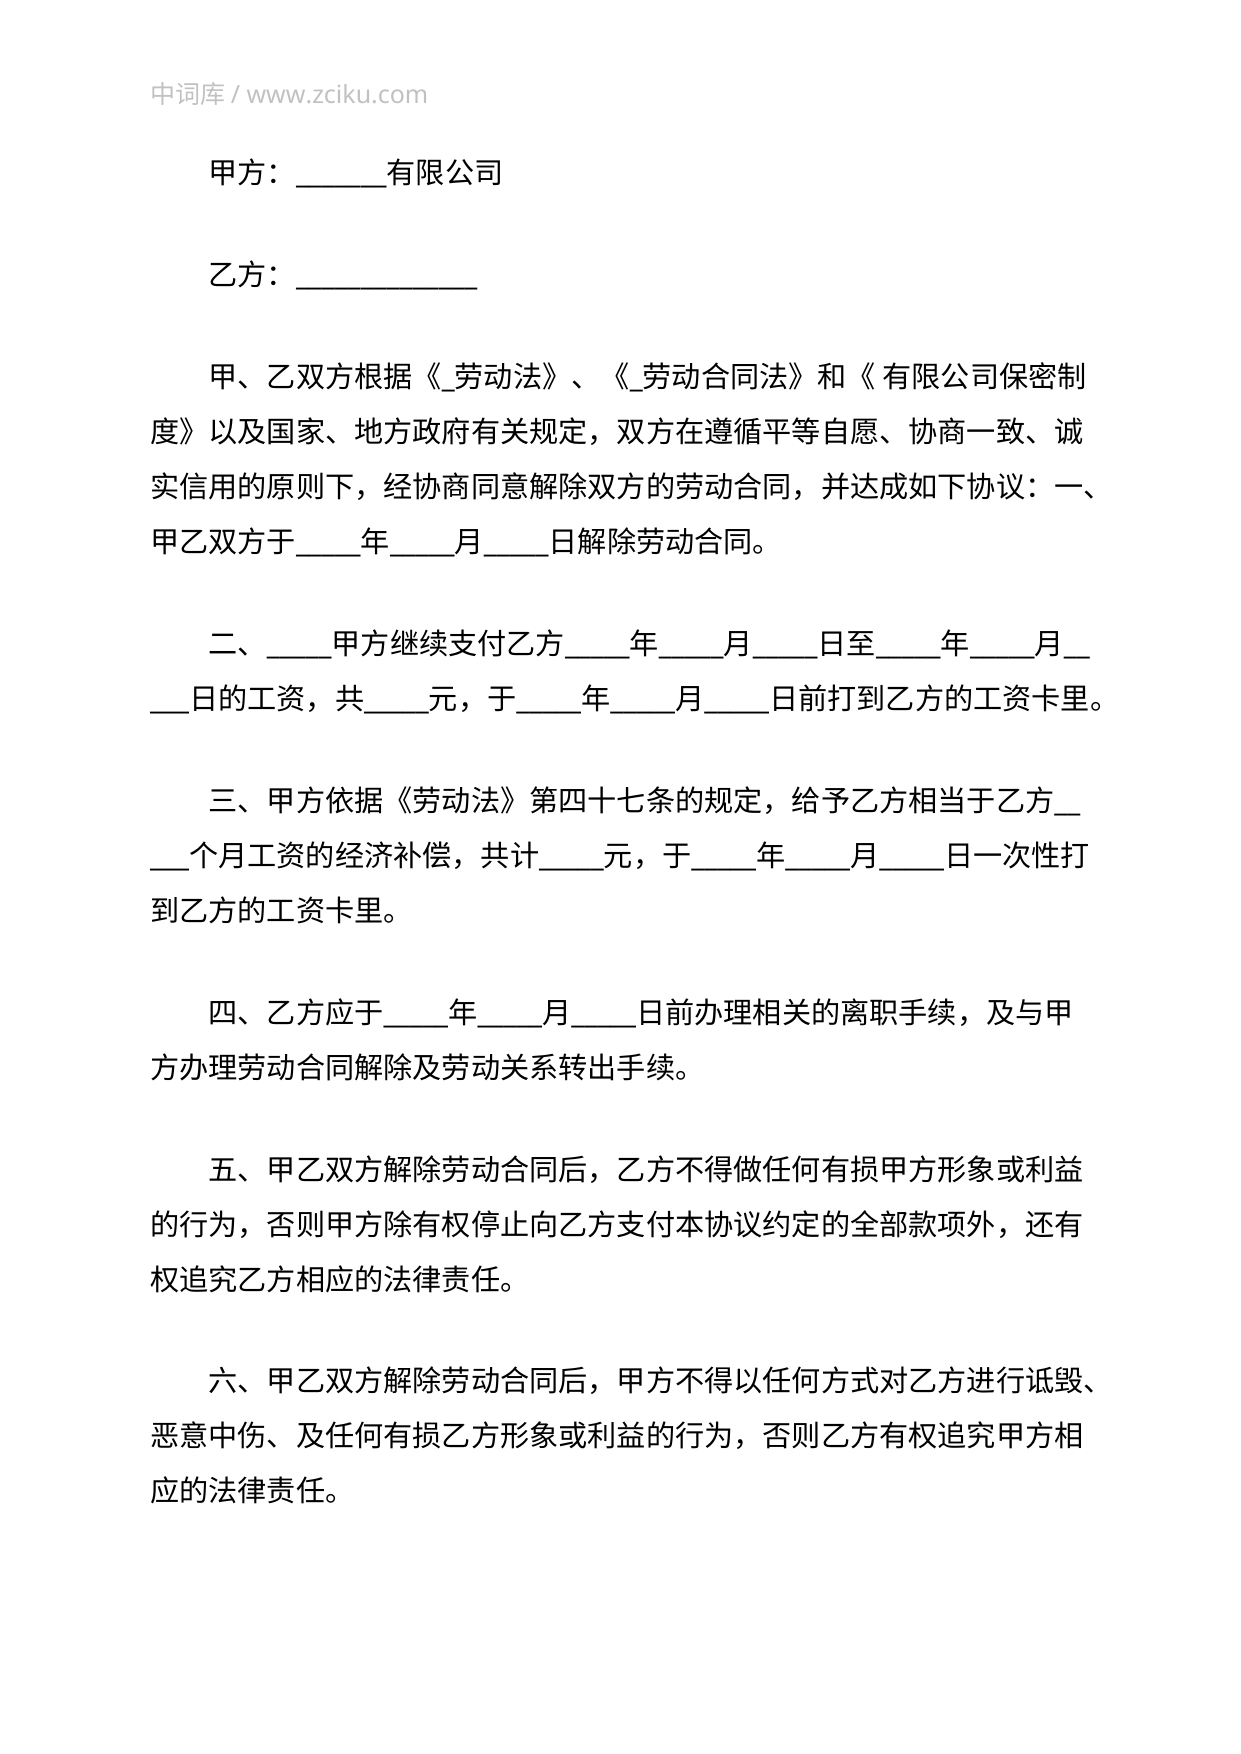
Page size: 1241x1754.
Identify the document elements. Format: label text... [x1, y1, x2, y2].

text 甲方：_______有限公司 [150, 150, 1090, 192]
text 乙方：______________ [150, 252, 1090, 294]
text 五、甲乙双方解除劳动合同后，乙方不得做任何有损甲方形象或利益的行为，否则甲方除有权停止向乙方支付本协议约定的全部款项外，还有权追究乙方相应的法律责任。 [150, 1146, 1090, 1298]
text 三、甲方依据《劳动法》第四十七条的规定，给予乙方相当于乙方_____个月工资的经济补偿，共计_____元，于_____年_____月_____日一次性打到乙方的工资卡里。 [150, 778, 1090, 930]
text 六、甲乙双方解除劳动合同后，甲方不得以任何方式对乙方进行诋毁、恶意中伤、及任何有损乙方形象或利益的行为，否则乙方有权追究甲方相应的法律责任。 [150, 1358, 1090, 1510]
text 四、乙方应于_____年_____月_____日前办理相关的离职手续，及与甲方办理劳动合同解除及劳动关系转出手续。 [150, 989, 1090, 1087]
text 二、_____甲方继续支付乙方_____年_____月_____日至_____年_____月_____日的工资，共_____元，于_____年_____月_____日前打到乙方的工资卡里。 [150, 621, 1090, 718]
text 甲、乙双方根据《_劳动法》、《_劳动合同法》和《 有限公司保密制度》以及国家、地方政府有关规定，双方在遵循平等自愿、协商一致、诚实信用的原则下，经协商同意解除双方的劳动合同，并达成如下协议：一、甲乙双方于_____年_____月_____日解除劳动合同。 [150, 354, 1090, 561]
